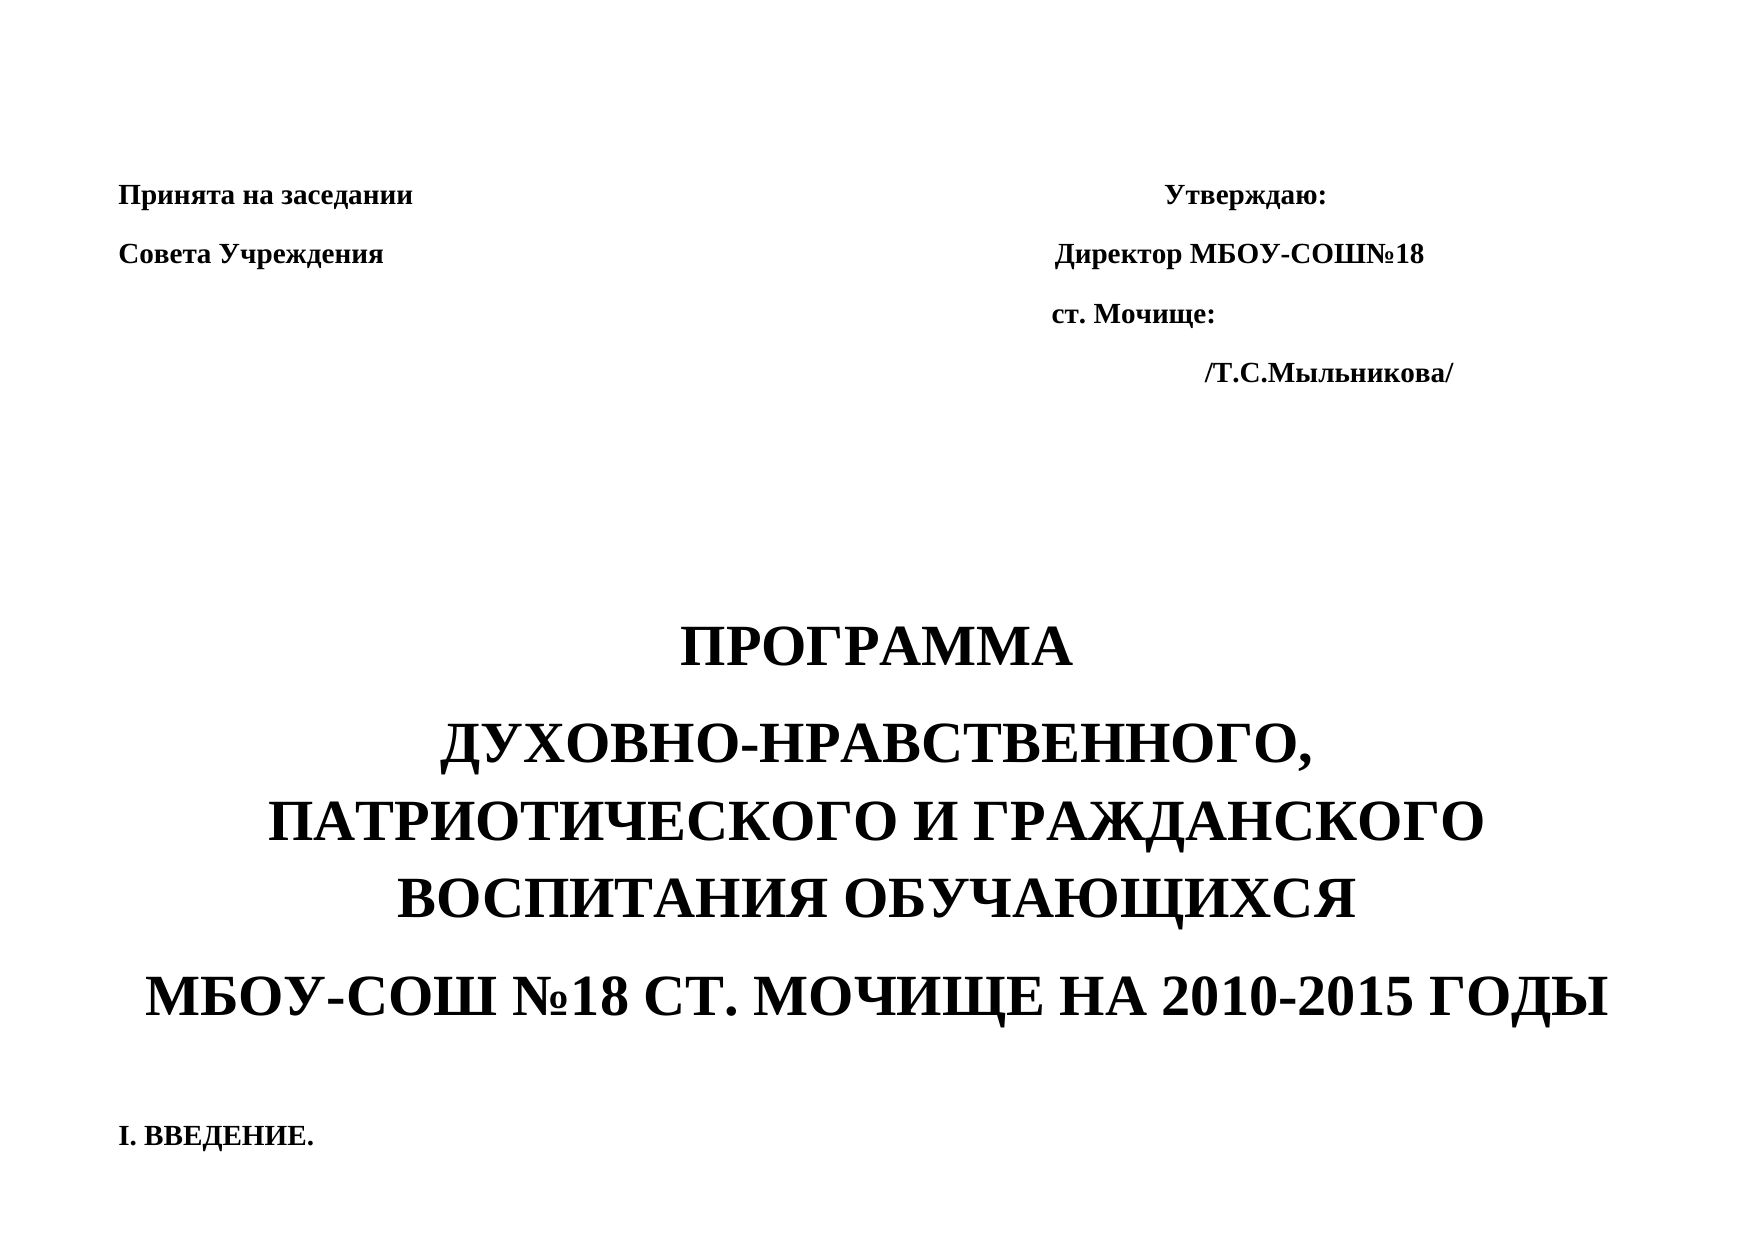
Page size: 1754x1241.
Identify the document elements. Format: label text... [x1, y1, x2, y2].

text I. ВВЕДЕНИЕ. [118, 1118, 1636, 1151]
text ст. Мочище: [118, 296, 1636, 329]
text МБОУ-СОШ №18 СТ. МОЧИЩЕ НА 2010-2015 ГОДЫ [118, 961, 1636, 1028]
text ДУХОВНО-НРАВСТВЕННОГО, ПАТРИОТИЧЕСКОГО И ГРАЖДАНСКОГО ВОСПИТАНИЯ ОБУЧАЮЩИХСЯ [118, 708, 1636, 930]
text Принята на заседании Утверждаю: [118, 177, 1636, 211]
text ПРОГРАММА [118, 611, 1636, 678]
text /Т.С.Мыльникова/ [118, 355, 1636, 389]
text Совета Учреждения Директор МБОУ-СОШ№18 [118, 237, 1636, 270]
